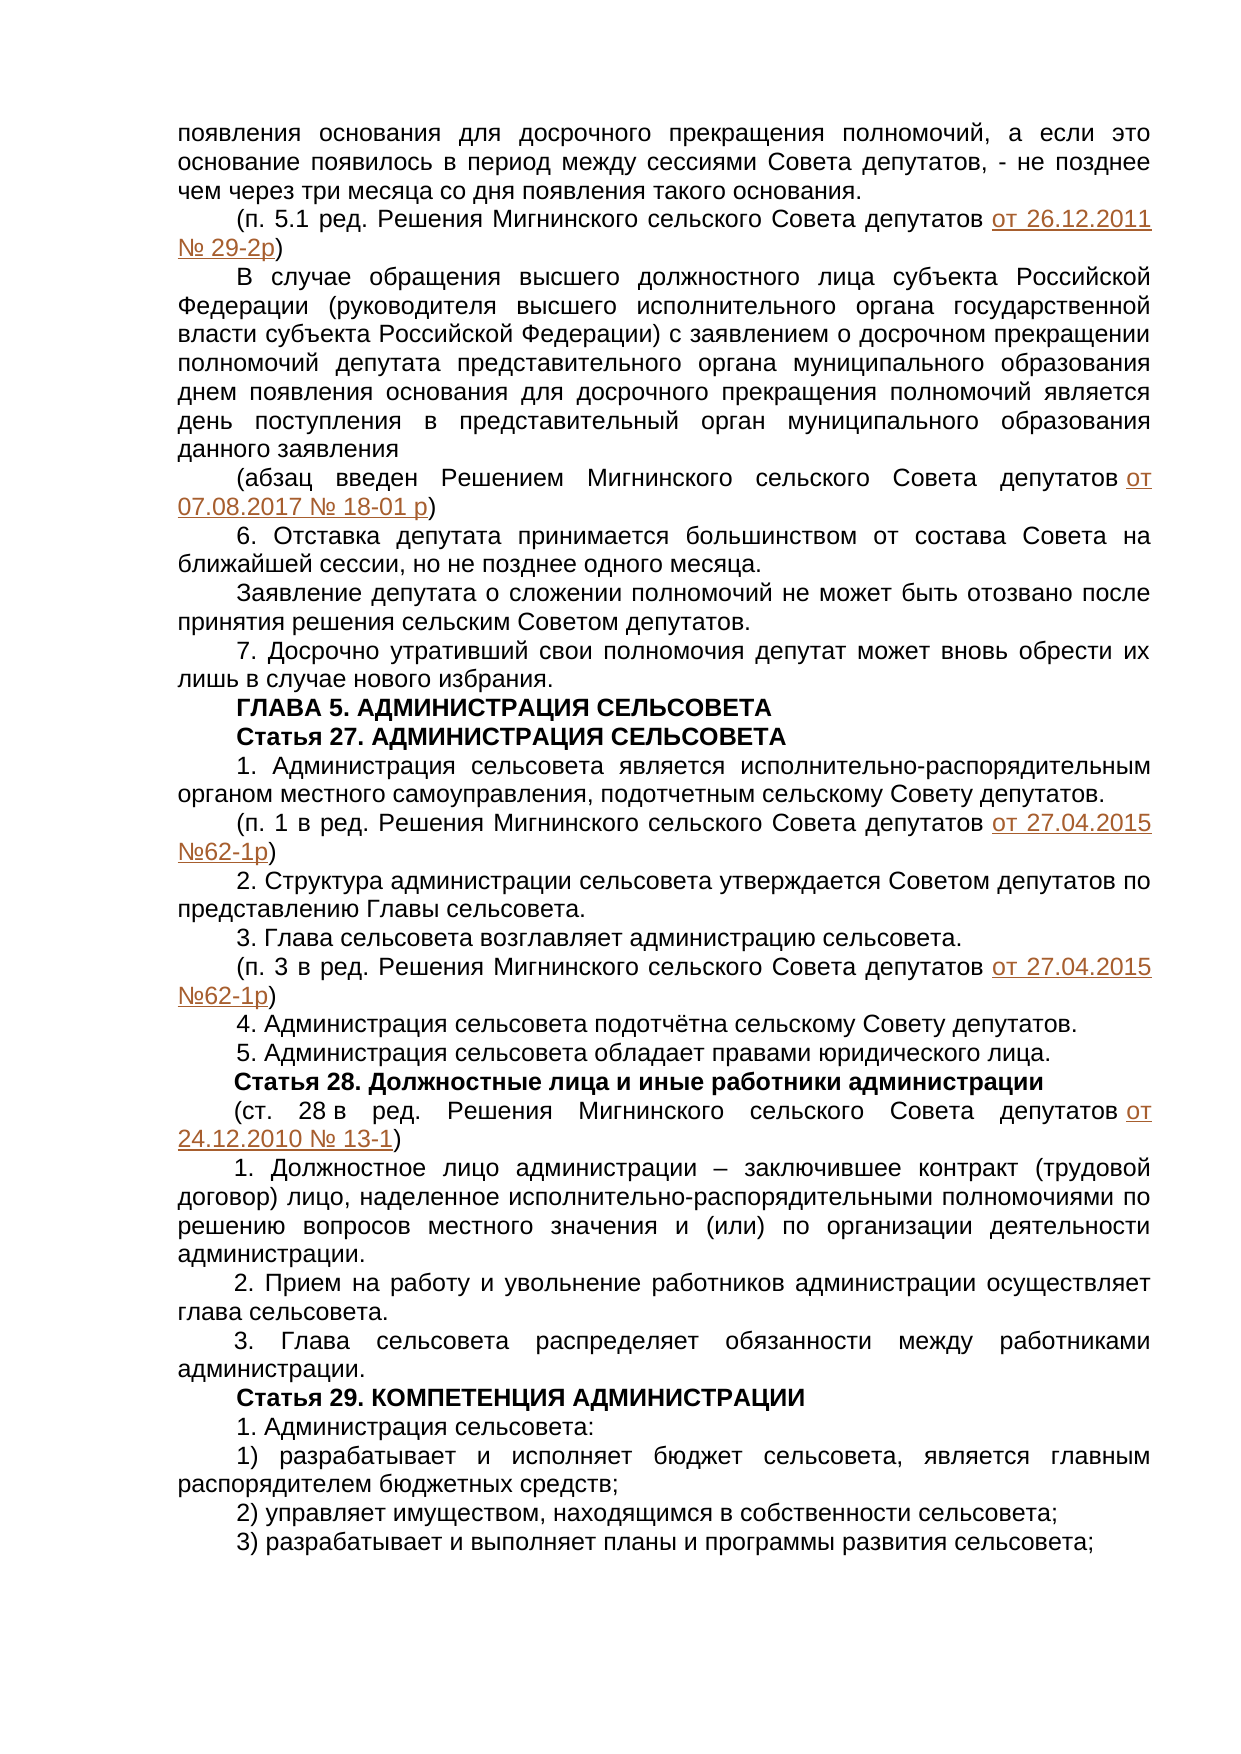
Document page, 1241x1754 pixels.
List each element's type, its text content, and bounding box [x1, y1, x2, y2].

text 1. Администрация сельсовета: [177, 1412, 1152, 1441]
text 5. Администрация сельсовета обладает правами юридического лица. [177, 1038, 1152, 1067]
text ГЛАВА 5. АДМИНИСТРАЦИЯ СЕЛЬСОВЕТА [177, 693, 1152, 722]
text (абзац введен Решением Мигнинского сельского Совета депутатов от 07.08.2017 № 18-01 р) [177, 463, 1152, 521]
text 3) разрабатывает и выполняет планы и программы развития сельсовета; [177, 1527, 1152, 1556]
text 4. Администрация сельсовета подотчётна сельскому Совету депутатов. [177, 1009, 1152, 1038]
text Статья 27. АДМИНИСТРАЦИЯ СЕЛЬСОВЕТА [177, 722, 1152, 751]
text Заявление депутата о сложении полномочий не может быть отозвано после принятия решения сельским Советом депутатов. [177, 578, 1152, 636]
text (п. 1 в ред. Решения Мигнинского сельского Совета депутатов от 27.04.2015 №62-1р) [177, 808, 1152, 866]
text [177, 118, 1152, 204]
text 1) разрабатывает и исполняет бюджет сельсовета, является главным распорядителем бюджетных средств; [177, 1441, 1152, 1498]
text 1. Администрация сельсовета является исполнительно-распорядительным органом местного самоуправления, подотчетным сельскому Совету депутатов. [177, 751, 1152, 808]
text 3. Глава сельсовета распределяет обязанности между работниками администрации. [177, 1326, 1152, 1383]
text 7. Досрочно утративший свои полномочия депутат может вновь обрести их лишь в случае нового избрания. [177, 636, 1152, 693]
text 2. Прием на работу и увольнение работников администрации осуществляет глава сельсовета. [177, 1268, 1152, 1326]
text Статья 29. КОМПЕТЕНЦИЯ АДМИНИСТРАЦИИ [177, 1383, 1152, 1412]
text (п. 3 в ред. Решения Мигнинского сельского Совета депутатов от 27.04.2015 №62-1р) [177, 952, 1152, 1009]
text 6. Отставка депутата принимается большинством от состава Совета на ближайшей сессии, но не позднее одного месяца. [177, 521, 1152, 578]
text 3. Глава сельсовета возглавляет администрацию сельсовета. [177, 923, 1152, 952]
text (ст. 28 в ред. Решения Мигнинского сельского Совета депутатов от 24.12.2010 № 13-1) [177, 1096, 1152, 1153]
text 1. Должностное лицо администрации – заключившее контракт (трудовой договор) лицо, наделенное исполнительно-распорядительными полномочиями по решению вопросов местного значения и (или) по организации деятельности администрации. [177, 1153, 1152, 1268]
text В случае обращения высшего должностного лица субъекта Российской Федерации (руководителя высшего исполнительного органа государственной власти субъекта Российской Федерации) с заявлением о досрочном прекращении полномочий депутата представительного органа муниципального образования днем появления основания для досрочного прекращения полномочий является день поступления в представительный орган муниципального образования данного заявления [177, 262, 1152, 463]
text 2. Структура администрации сельсовета утверждается Советом депутатов по представлению Главы сельсовета. [177, 866, 1152, 923]
text 2) управляет имуществом, находящимся в собственности сельсовета; [177, 1498, 1152, 1527]
text Статья 28. Должностные лица и иные работники администрации [177, 1067, 1152, 1096]
text (п. 5.1 ред. Решения Мигнинского сельского Совета депутатов от 26.12.2011 № 29-2р) [177, 204, 1152, 262]
